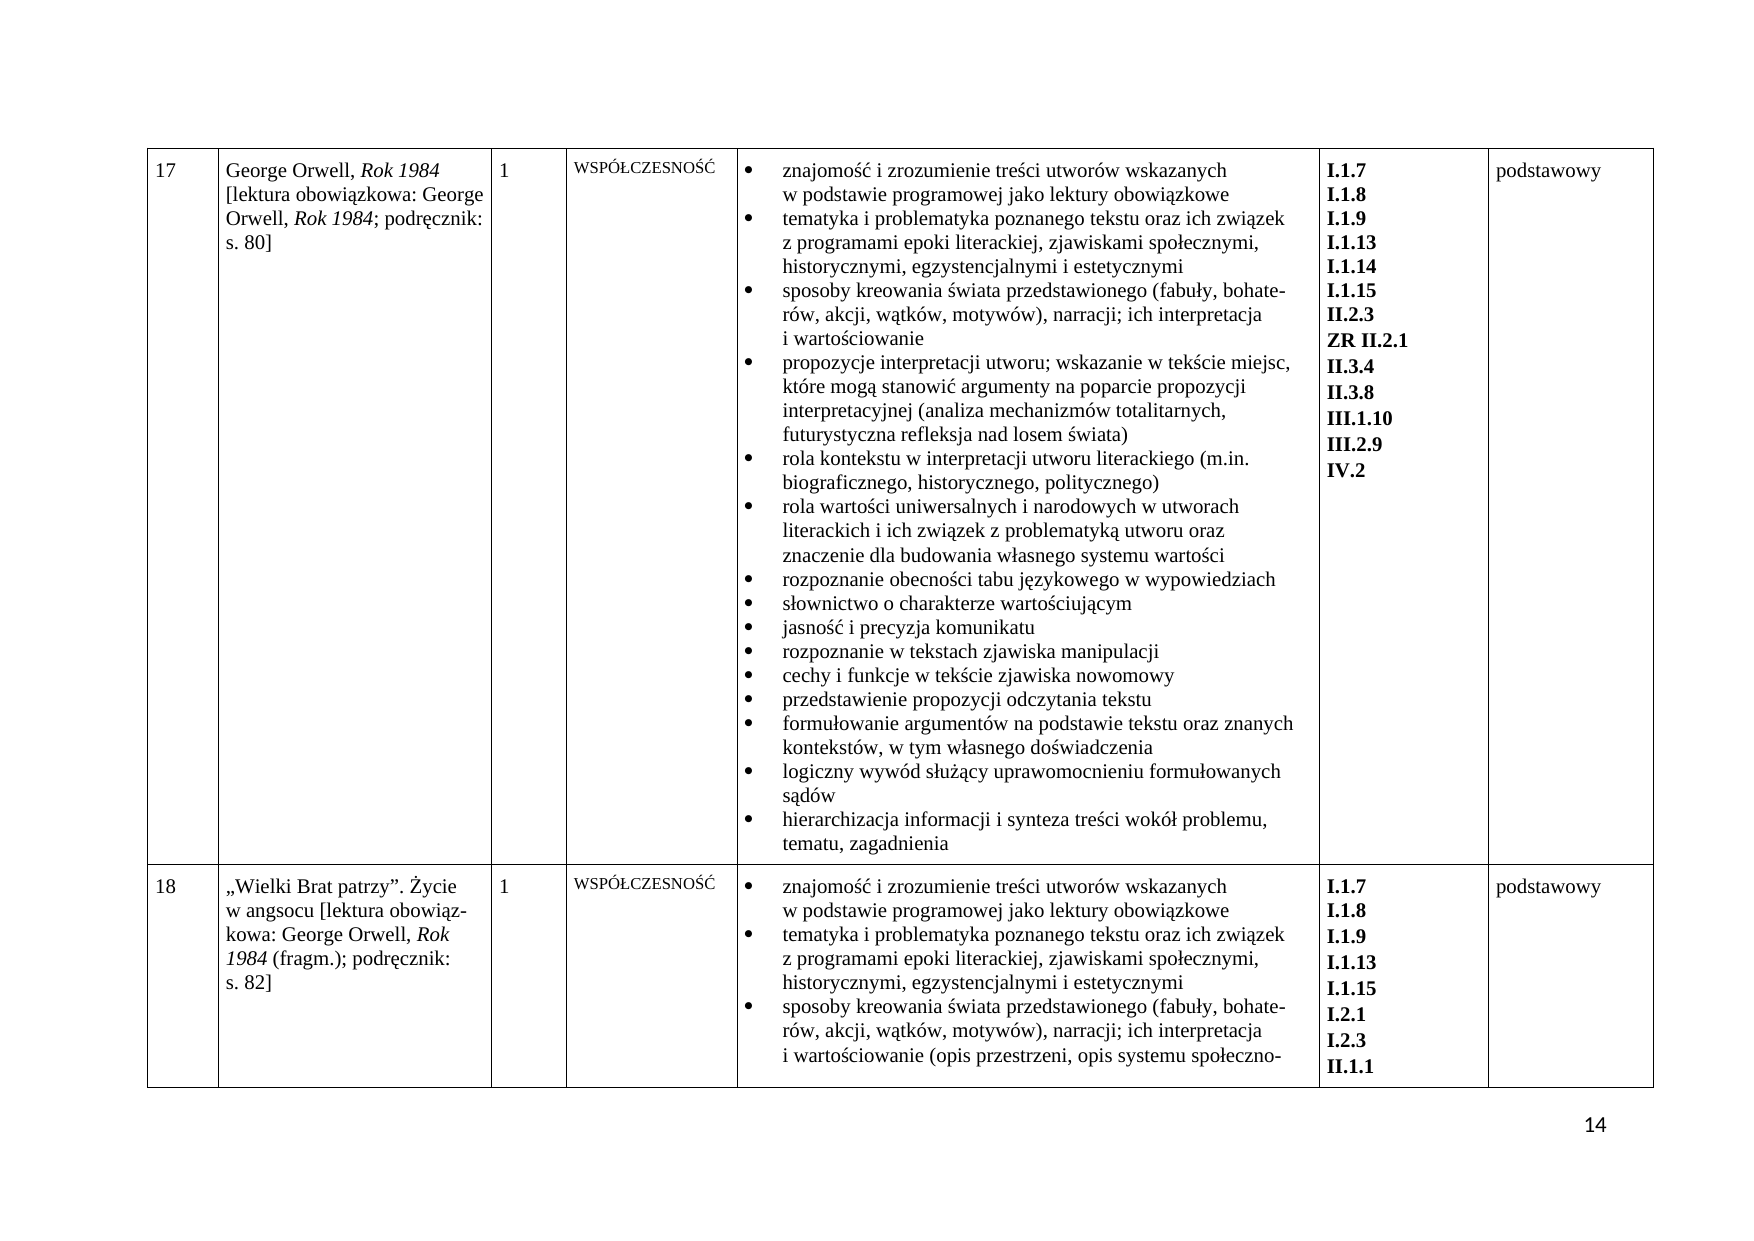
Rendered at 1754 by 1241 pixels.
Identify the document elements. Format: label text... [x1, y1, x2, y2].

table_cell George Orwell, Rok 1984 [lektura obowiązkowa: George Orwell, Rok 1984; podręcznik: s. 80] [219, 149, 491, 864]
table_cell WSPÓŁCZESNOŚĆ [567, 865, 737, 1087]
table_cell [1320, 865, 1488, 1087]
table_cell znajomość i zrozumienie treści utworów wskazanych w podstawie programowej jako lektury obowiązkowe tematyka i problematyka poznanego tekstu oraz ich związek z programami epoki literackiej, zjawiskami społecznymi, historycznymi, egzystencjalnymi i estetycznymi sposoby kreowania świata przedstawionego (fabuły, bohaterów, akcji, wątków, motywów), narracji; ich interpretacja i wartościowanie propozycje interpretacji utworu; wskazanie w tekście miejsc, które mogą stanowić argumenty na poparcie propozycji interpretacyjnej (analiza mechanizmów totalitarnych, futurystyczna refleksja nad losem świata) rola kontekstu w interpretacji utworu literackiego (m.in. biograficznego, historycznego, politycznego) rola wartości uniwersalnych i narodowych w utworach literackich i ich związek z problematyką utworu oraz znaczenie dla budowania własnego systemu wartości rozpoznanie obecności tabu językowego w wypowiedziach słownictwo o charakterze wartościującym jasność i precyzja komunikatu rozpoznanie w tekstach zjawiska manipulacji cechy i funkcje w tekście zjawiska nowomowy przedstawienie propozycji odczytania tekstu formułowanie argumentów na podstawie tekstu oraz znanych kontekstów, w tym własnego doświadczenia logiczny wywód służący uprawomocnieniu formułowanych sądów hierarchizacja informacji i synteza treści wokół problemu, tematu, zagadnienia [738, 149, 1319, 864]
table_cell 1 [492, 865, 566, 1087]
table_cell I.1.7 I.1.8 I.1.9 I.1.13 I.1.14 I.1.15 II.2.3 ZR II.2.1 II.3.4 II.3.8 III.1.10 III.2.9 IV.2 [1320, 149, 1488, 864]
table_cell podstawowy [1489, 865, 1653, 1087]
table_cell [219, 865, 491, 1087]
table_cell podstawowy [1489, 149, 1653, 864]
table_cell 18 [148, 865, 218, 1087]
table_cell WSPÓŁCZESNOŚĆ [567, 149, 737, 864]
table_cell 1 [492, 149, 566, 864]
table_cell 17 [148, 149, 218, 864]
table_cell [738, 865, 1319, 1087]
